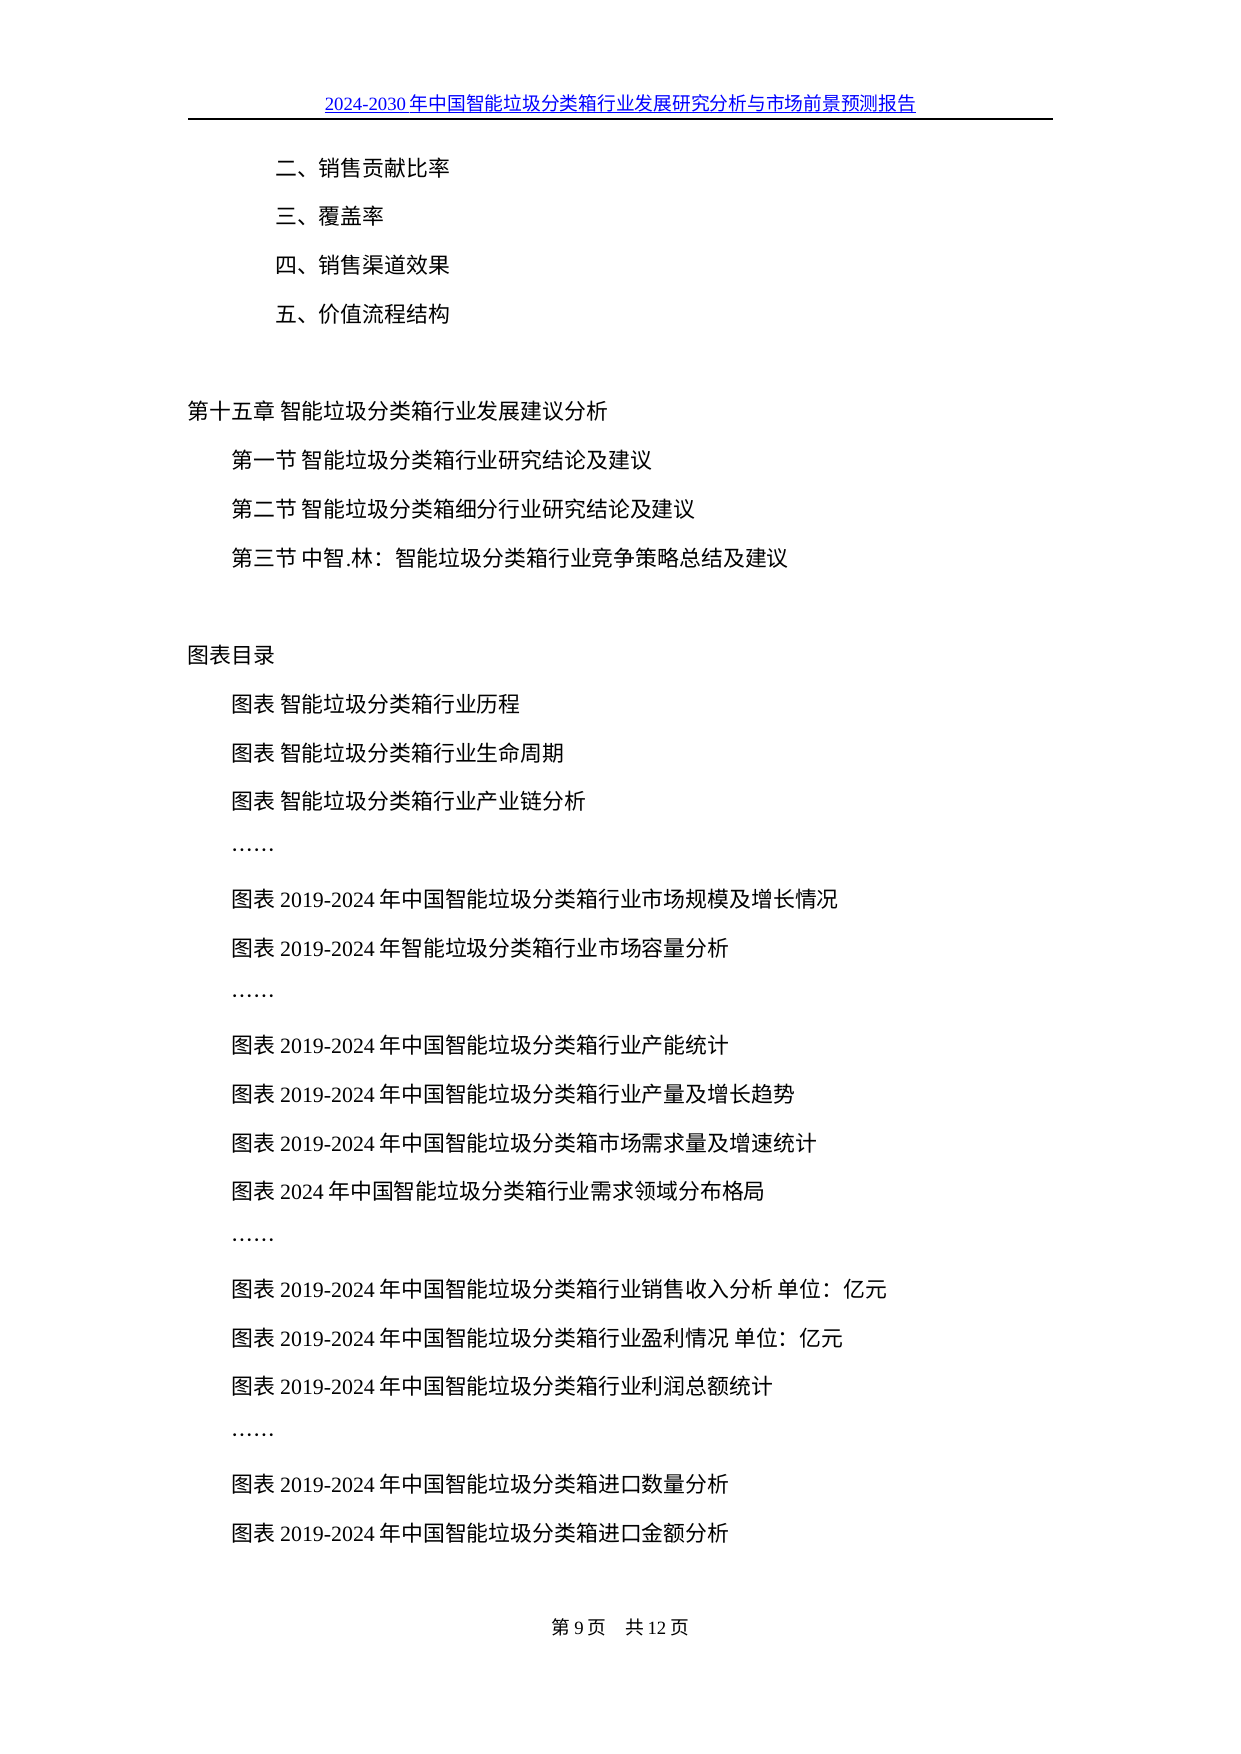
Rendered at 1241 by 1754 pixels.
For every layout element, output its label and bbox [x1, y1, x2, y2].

text [187, 150, 1053, 1548]
